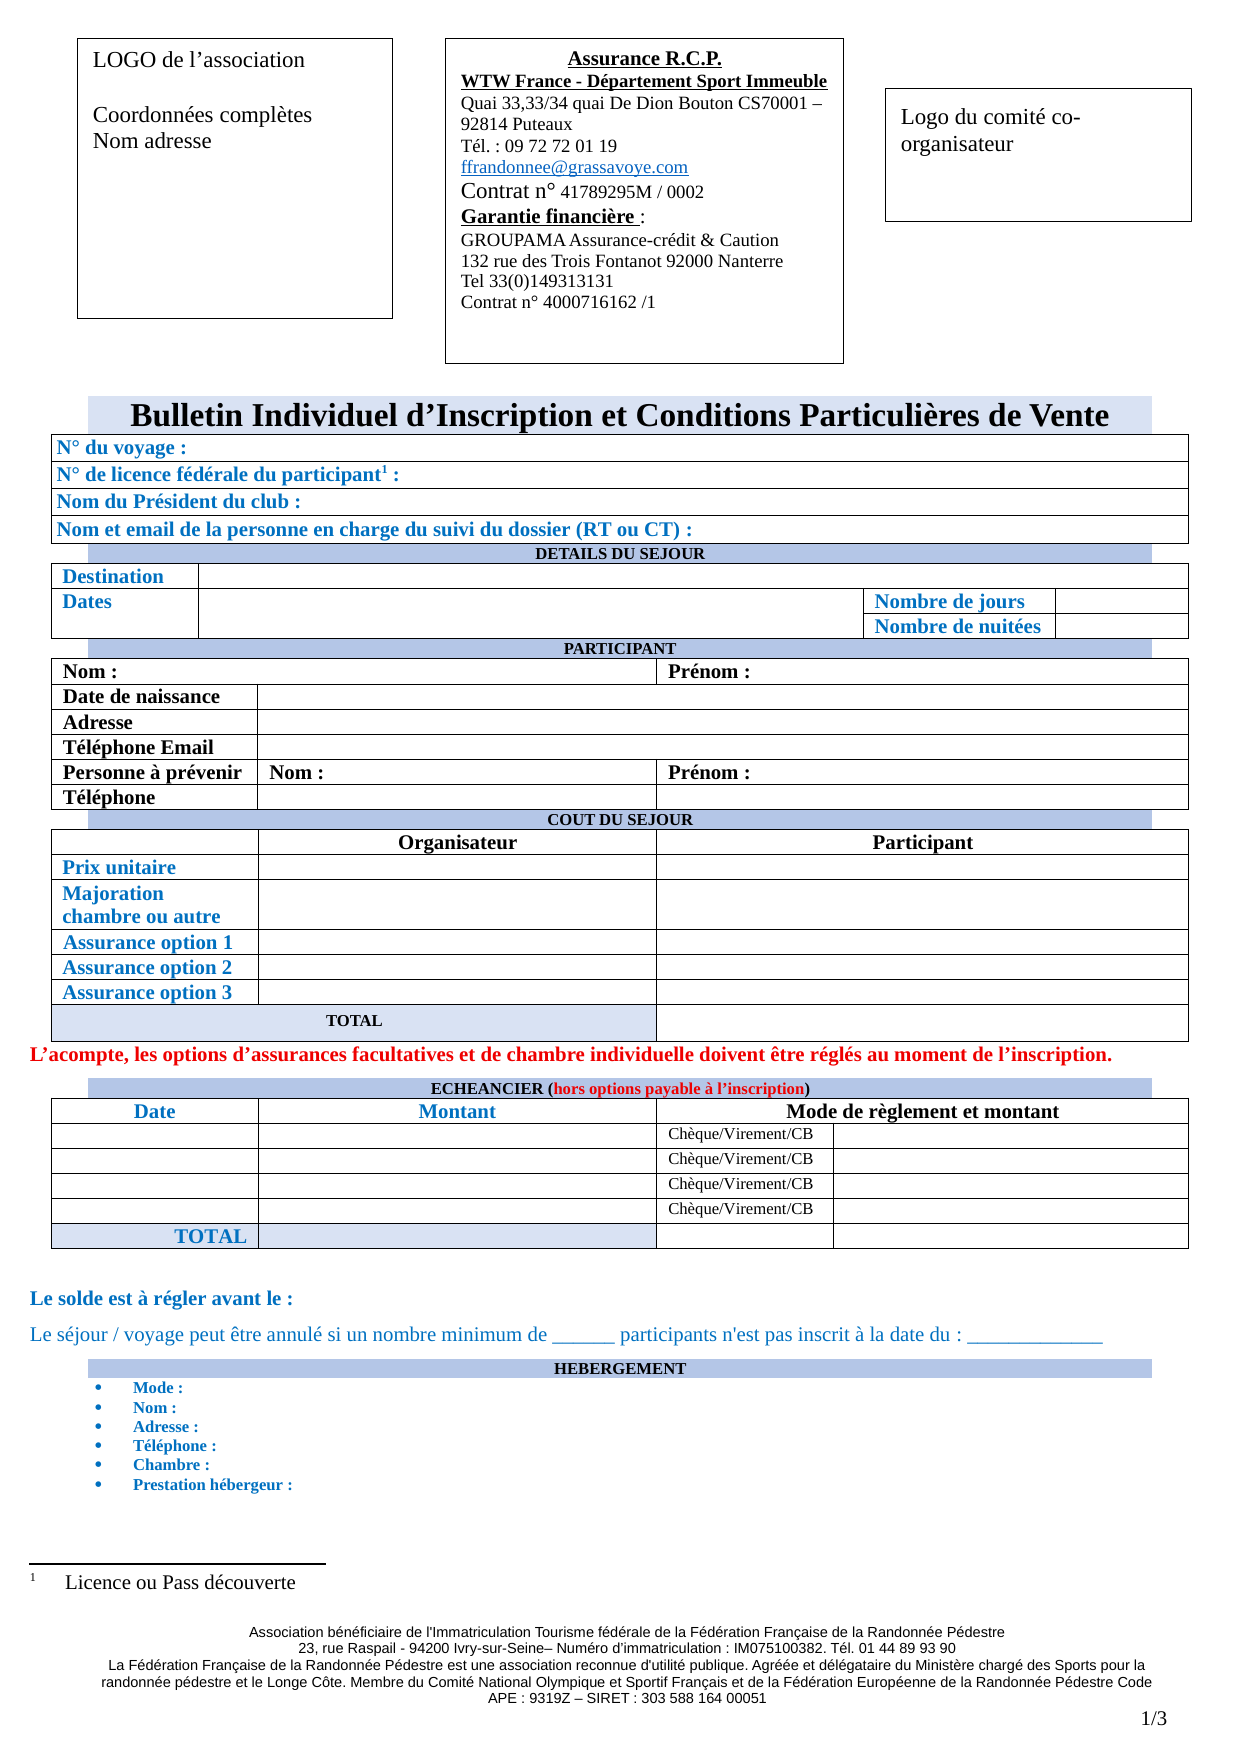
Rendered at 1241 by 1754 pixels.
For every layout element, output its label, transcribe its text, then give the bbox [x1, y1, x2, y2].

table_cell Majoration chambre ou autre [52, 880, 258, 928]
table_cell Adresse [52, 710, 257, 734]
table_cell [259, 1174, 656, 1198]
table_cell Chèque/Virement/CB [657, 1174, 833, 1198]
table_header Participant [657, 830, 1188, 854]
subtitle PARTICIPANT [88, 639, 1152, 658]
table_cell Nom et email de la personne en charge du suivi du dossier (RT ou CT) : [52, 516, 1188, 543]
table_cell Date de naissance [52, 685, 257, 708]
table_cell Nombre de jours [864, 589, 1055, 613]
subtitle ECHEANCIER (hors options payable à l’inscription) [88, 1078, 1152, 1098]
table_cell Assurance option 3 [52, 980, 258, 1004]
table_header Date [52, 1099, 258, 1123]
text Le solde est à régler avant le : [29, 1286, 1211, 1310]
table_cell Chèque/Virement/CB [657, 1124, 833, 1148]
table_header N° du voyage : [52, 435, 1188, 461]
table_cell [834, 1224, 1188, 1248]
table_cell [199, 589, 863, 638]
table_cell [258, 785, 656, 809]
list Adresse : [95, 1417, 1152, 1436]
table_cell [1056, 614, 1188, 638]
table_cell [657, 930, 1188, 954]
table_cell TOTAL [52, 1224, 258, 1248]
table_cell [52, 1174, 258, 1198]
list Nom : [95, 1397, 1152, 1417]
table_cell [52, 1199, 258, 1223]
subtitle COUT DU SEJOUR [88, 810, 1152, 829]
table_cell [1056, 589, 1188, 613]
table_cell Nombre de nuitées [864, 614, 1055, 638]
table_cell Prénom : [657, 760, 1188, 784]
table_header Nom : [52, 659, 656, 683]
table_cell [657, 955, 1188, 979]
table_cell [259, 980, 656, 1004]
table_cell N° de licence fédérale du participant : [52, 462, 1188, 488]
table_cell [259, 1224, 656, 1248]
table_cell [259, 955, 656, 979]
table_cell [259, 1199, 656, 1223]
table_cell Chèque/Virement/CB [657, 1149, 833, 1173]
subtitle HEBERGEMENT [88, 1359, 1152, 1378]
table_cell Assurance option 1 [52, 930, 258, 954]
table_header Mode de règlement et montant [657, 1099, 1188, 1123]
table_cell [657, 880, 1188, 928]
table_cell [657, 785, 1188, 809]
table_cell Téléphone [52, 785, 257, 809]
table_header Prénom : [657, 659, 1188, 683]
table_cell Téléphone Email [52, 735, 257, 759]
table_cell [834, 1149, 1188, 1173]
table_cell [657, 980, 1188, 1004]
table_cell Assurance option 2 [52, 955, 258, 979]
table_cell [834, 1199, 1188, 1223]
table_cell [52, 1149, 258, 1173]
table_cell [834, 1174, 1188, 1198]
list Prestation hébergeur : [95, 1474, 1152, 1494]
table_cell [259, 855, 656, 879]
table_cell [258, 685, 1188, 708]
table_cell [834, 1124, 1188, 1148]
table_header Organisateur [259, 830, 656, 854]
table_header [199, 564, 1188, 588]
table_cell [657, 1224, 833, 1248]
table_cell [657, 1005, 1188, 1041]
table_cell [259, 930, 656, 954]
subtitle DETAILS DU SEJOUR [88, 544, 1152, 563]
text Le séjour / voyage peut être annulé si un nombre minimum de ______ participants n'est pas inscrit à la date du : _____________ [29, 1322, 1211, 1346]
text L’acompte, les options d’assurances facultatives et de chambre individuelle doivent être réglés au moment de l’inscription. [29, 1042, 1211, 1066]
table_cell [52, 1124, 258, 1148]
table_cell [258, 735, 1188, 759]
table_header Destination [52, 564, 198, 588]
table_cell [258, 710, 1188, 734]
table_cell [657, 855, 1188, 879]
table_cell TOTAL [52, 1005, 656, 1041]
list Mode : [95, 1378, 1152, 1397]
table_cell Dates [52, 589, 198, 638]
list Téléphone : [95, 1436, 1152, 1455]
table_cell Nom du Président du club : [52, 489, 1188, 515]
table_cell [259, 880, 656, 928]
table_cell [259, 1124, 656, 1148]
table_cell Nom : [258, 760, 656, 784]
table_cell Chèque/Virement/CB [657, 1199, 833, 1223]
table_header Montant [259, 1099, 656, 1123]
list Chambre : [95, 1455, 1152, 1474]
table_cell Personne à prévenir [52, 760, 257, 784]
table_cell [259, 1149, 656, 1173]
table_cell Prix unitaire [52, 855, 258, 879]
table_header [52, 830, 258, 854]
subtitle Bulletin Individuel d’Inscription et Conditions Particulières de Vente [88, 396, 1152, 434]
